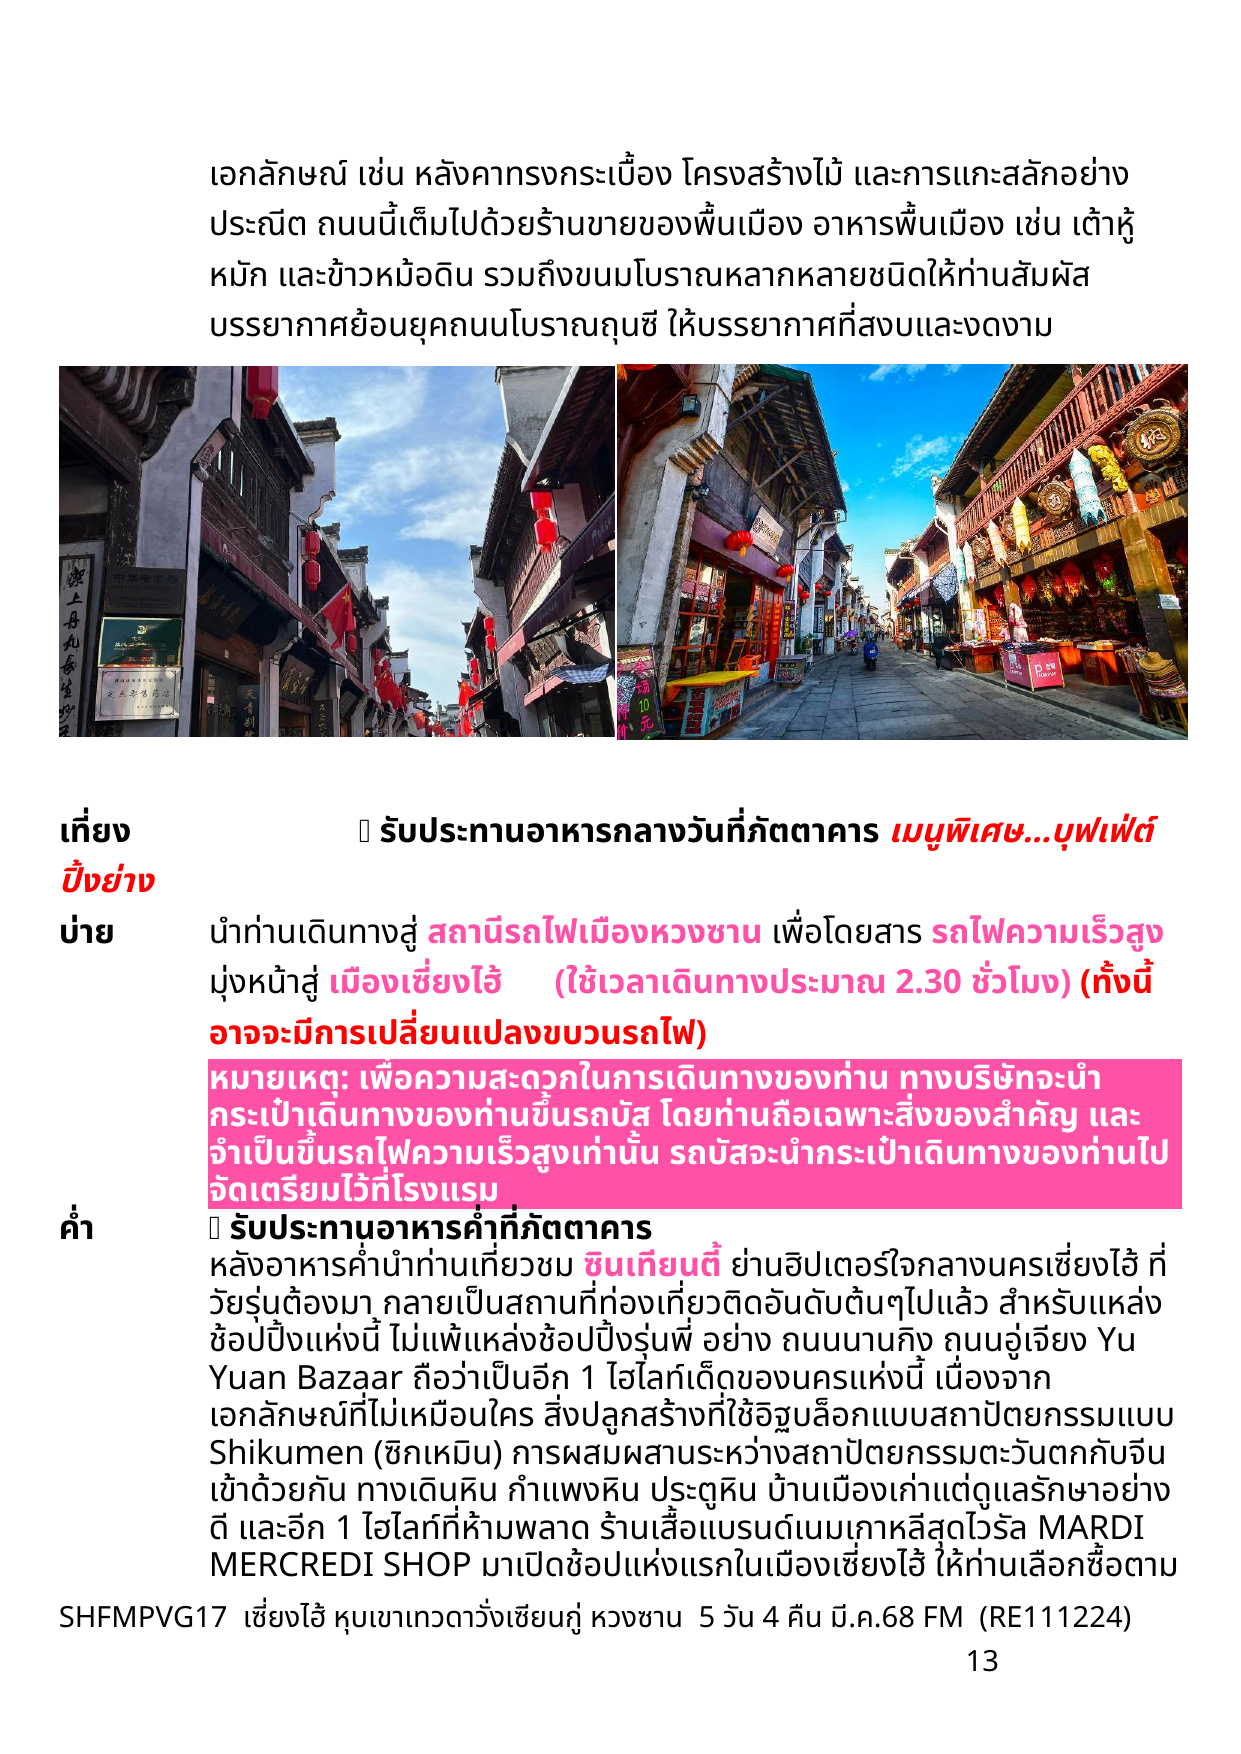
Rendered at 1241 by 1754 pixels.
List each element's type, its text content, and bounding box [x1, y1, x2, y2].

text เที่ยง รับประทานอาหารกลางวันที่ภัตตาคาร เมนูพิเศษ…บุฟเฟ่ต์ปิ้งย่าง [58, 807, 1182, 908]
text หมายเหตุ: เพื่อความสะดวกในการเดินทางของท่าน ทางบริษัทจะนำกระเป๋าเดินทางของท่านขึ้นรถบัส โดยท่านถือเฉพาะสิ่งของสำคัญ และจำเป็นขึ้นรถไฟความเร็วสูงเท่านั้น รถบัสจะนำกระเป๋าเดินทางของท่านไปจัดเตรียมไว้ที่โรงแรม [208, 1059, 1182, 1209]
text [208, 150, 1182, 352]
text บ่าย นำท่านเดินทางสู่ สถานีรถไฟเมืองหวงซาน เพื่อโดยสาร รถไฟความเร็วสูง มุ่งหน้าสู่ เมืองเซี่ยงไฮ้ (ใช้เวลาเดินทางประมาณ 2.30 ชั่วโมง) (ทั้งนี้อาจจะมีการเปลี่ยนแปลงขบวนรถไฟ) [58, 908, 1182, 1059]
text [208, 1247, 1182, 1584]
picture [617, 364, 1188, 740]
text ค่ำ รับประทานอาหารค่ำที่ภัตตาคาร [58, 1209, 1180, 1247]
picture [59, 366, 615, 737]
